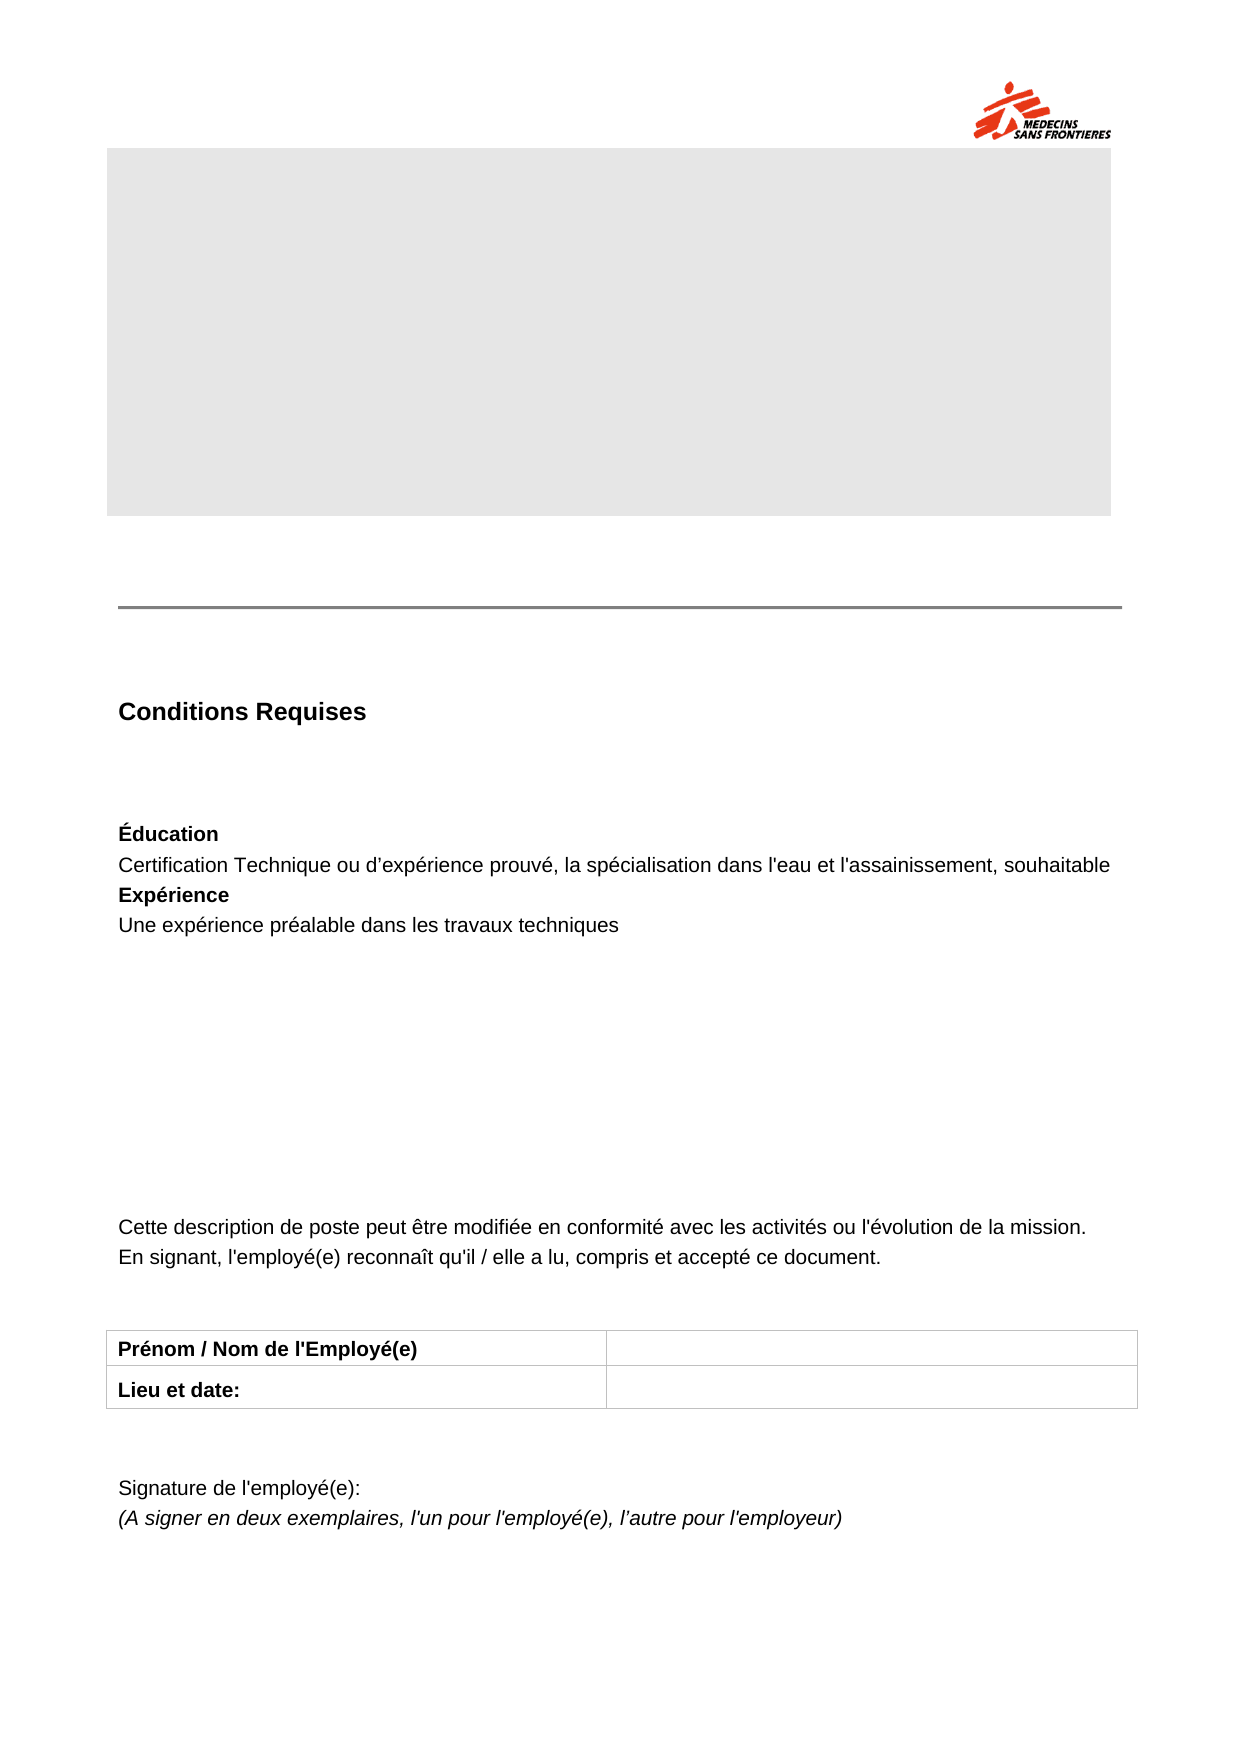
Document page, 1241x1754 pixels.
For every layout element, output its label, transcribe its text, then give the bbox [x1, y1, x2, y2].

text En signant, l'employé(e) reconnaît qu'il / elle a lu, compris et accepté ce document. [118, 1245, 1122, 1269]
table_header Prénom / Nom de l'Employé(e) [107, 1331, 606, 1365]
table_cell Lieu et date: [107, 1366, 606, 1408]
table_header [607, 1331, 1137, 1365]
table_cell [107, 148, 1111, 516]
text Signature de l'employé(e): [118, 1476, 1122, 1500]
text Cette description de poste peut être modifiée en conformité avec les activités ou l'évolution de la mission. [118, 1215, 1122, 1239]
text (A signer en deux exemplaires, l'un pour l'employé(e), l’autre pour l'employeur) [118, 1506, 1122, 1530]
table_cell [607, 1366, 1137, 1408]
